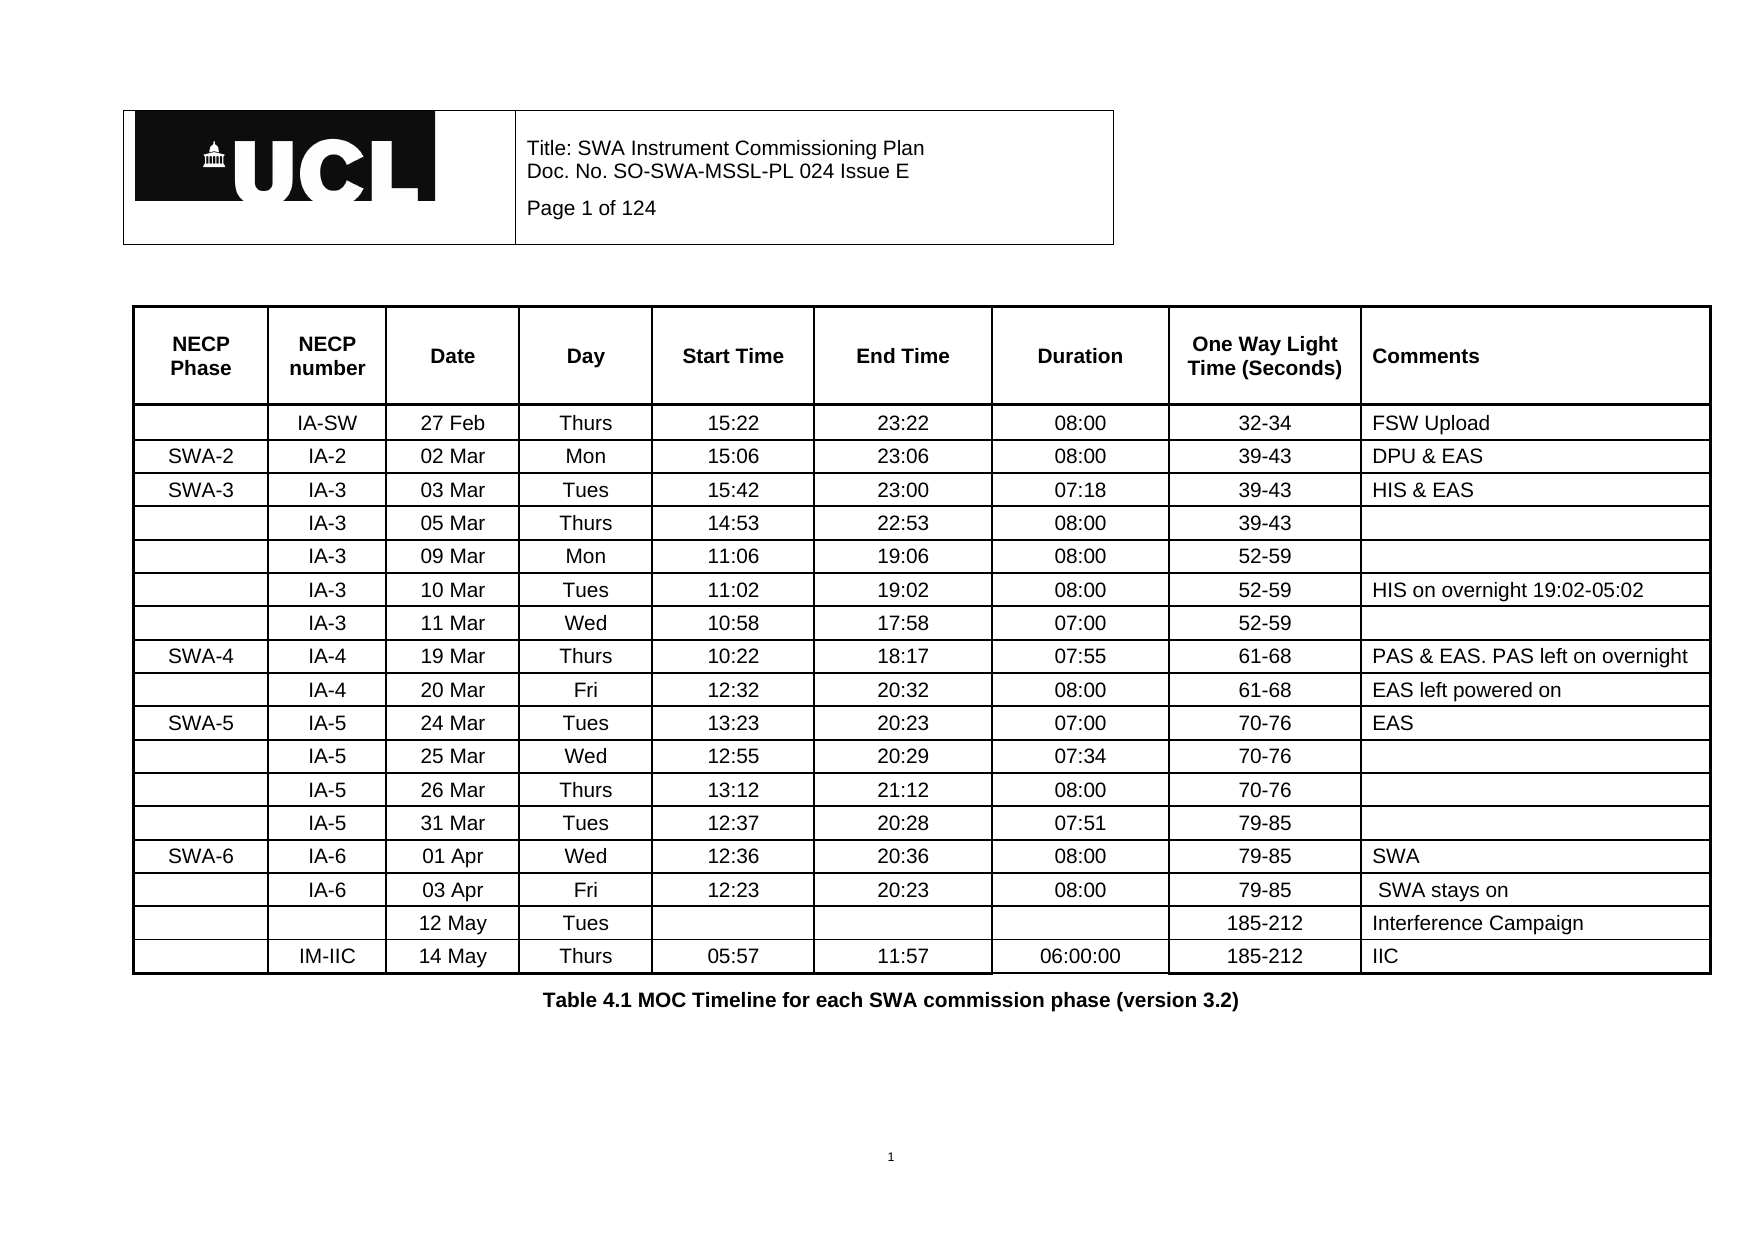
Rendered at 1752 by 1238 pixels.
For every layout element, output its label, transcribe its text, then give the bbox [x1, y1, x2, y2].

table_cell Interference Campaign [1362, 907, 1709, 938]
table_cell IA-SW [269, 406, 385, 438]
table_cell 22:53 [815, 507, 991, 538]
table_cell SWA-4 [135, 641, 267, 672]
table_cell 12:23 [653, 874, 813, 905]
table_cell 06:00:00 [993, 940, 1168, 972]
table_cell 09 Mar [387, 541, 518, 572]
table_cell 18:17 [815, 641, 991, 672]
table_header Day [520, 308, 651, 403]
table_cell Fri [520, 674, 651, 705]
table_cell 70-76 [1170, 741, 1360, 772]
table_cell [1362, 741, 1709, 772]
table_cell 52-59 [1170, 607, 1360, 638]
table_cell 185-212 [1170, 907, 1360, 938]
table_cell Tues [520, 707, 651, 738]
table_cell 08:00 [993, 441, 1168, 472]
table_cell 70-76 [1170, 707, 1360, 738]
table_cell 13:23 [653, 707, 813, 738]
table_cell 05:57 [653, 940, 813, 972]
table_cell Wed [520, 741, 651, 772]
table_cell 07:55 [993, 641, 1168, 672]
table_cell Wed [520, 607, 651, 638]
table_cell 08:00 [993, 406, 1168, 438]
table_cell 10 Mar [387, 574, 518, 605]
table_cell 14 May [387, 940, 518, 972]
table_cell IA-6 [269, 841, 385, 872]
table_cell Tues [520, 574, 651, 605]
table_cell 03 Mar [387, 474, 518, 505]
table_cell IA-5 [269, 807, 385, 838]
table_cell 61-68 [1170, 641, 1360, 672]
table_cell 02 Mar [387, 441, 518, 472]
table_cell SWA-3 [135, 474, 267, 505]
table_cell 03 Apr [387, 874, 518, 905]
table_cell 20:23 [815, 707, 991, 738]
table_cell 11:57 [815, 940, 991, 972]
table_cell PAS & EAS. PAS left on overnight [1362, 641, 1709, 672]
table_cell 20:29 [815, 741, 991, 772]
table_cell Fri [520, 874, 651, 905]
table_cell 25 Mar [387, 741, 518, 772]
table_cell 01 Apr [387, 841, 518, 872]
table_cell Thurs [520, 774, 651, 805]
table_cell 07:00 [993, 607, 1168, 638]
table_cell 15:42 [653, 474, 813, 505]
table_cell IA-6 [269, 874, 385, 905]
table_cell 39-43 [1170, 507, 1360, 538]
table_cell 79-85 [1170, 874, 1360, 905]
table_cell 08:00 [993, 874, 1168, 905]
table_cell [135, 507, 267, 538]
table_cell [1362, 774, 1709, 805]
table_cell [815, 907, 991, 938]
table_cell 08:00 [993, 674, 1168, 705]
table_cell 21:12 [815, 774, 991, 805]
table_cell 24 Mar [387, 707, 518, 738]
table_header End Time [815, 308, 991, 403]
table_cell 12 May [387, 907, 518, 938]
table_cell 08:00 [993, 574, 1168, 605]
table_cell 11:06 [653, 541, 813, 572]
table_cell SWA [1362, 841, 1709, 872]
table_cell IA-5 [269, 741, 385, 772]
table_cell IA-5 [269, 707, 385, 738]
table_cell [1362, 607, 1709, 638]
table_cell 15:22 [653, 406, 813, 438]
table_cell SWA-5 [135, 707, 267, 738]
table_cell Thurs [520, 507, 651, 538]
table_cell 20 Mar [387, 674, 518, 705]
table_cell 185-212 [1170, 940, 1360, 972]
table_cell FSW Upload [1362, 406, 1709, 438]
table_cell SWA stays on [1362, 874, 1709, 905]
text Table 4.1 MOC Timeline for each SWA commission phase (version 3.2) [135, 987, 1647, 1011]
table_cell 14:53 [653, 507, 813, 538]
table_cell 07:00 [993, 707, 1168, 738]
table_cell 15:06 [653, 441, 813, 472]
table_cell 61-68 [1170, 674, 1360, 705]
table_cell 19:02 [815, 574, 991, 605]
table_cell Thurs [520, 940, 651, 972]
table_cell [135, 607, 267, 638]
table_cell EAS [1362, 707, 1709, 738]
table_cell 79-85 [1170, 807, 1360, 838]
table_cell Thurs [520, 406, 651, 438]
table_cell 08:00 [993, 774, 1168, 805]
table_cell [135, 674, 267, 705]
table_cell 20:28 [815, 807, 991, 838]
table_cell 08:00 [993, 841, 1168, 872]
table_cell 07:34 [993, 741, 1168, 772]
table_header NECP Phase [135, 308, 267, 403]
table_header Start Time [653, 308, 813, 403]
table_cell Mon [520, 541, 651, 572]
table_cell 23:22 [815, 406, 991, 438]
table_cell 20:32 [815, 674, 991, 705]
table_cell IA-3 [269, 507, 385, 538]
table_cell 13:12 [653, 774, 813, 805]
table_cell [1362, 807, 1709, 838]
table_cell DPU & EAS [1362, 441, 1709, 472]
table_cell [135, 541, 267, 572]
table_cell 12:32 [653, 674, 813, 705]
table_cell 39-43 [1170, 474, 1360, 505]
table_cell [135, 741, 267, 772]
table_cell IM-IIC [269, 940, 385, 972]
table_cell 07:51 [993, 807, 1168, 838]
table_cell 52-59 [1170, 574, 1360, 605]
table_cell SWA-2 [135, 441, 267, 472]
table_cell 20:36 [815, 841, 991, 872]
table_cell 32-34 [1170, 406, 1360, 438]
table_cell 52-59 [1170, 541, 1360, 572]
table_cell 12:37 [653, 807, 813, 838]
table_cell [135, 907, 267, 938]
table_cell 26 Mar [387, 774, 518, 805]
table_header Comments [1362, 308, 1709, 403]
table_cell [653, 907, 813, 938]
table_cell 79-85 [1170, 841, 1360, 872]
table_cell 07:18 [993, 474, 1168, 505]
table_cell 11:02 [653, 574, 813, 605]
table_cell 31 Mar [387, 807, 518, 838]
table_cell 17:58 [815, 607, 991, 638]
table_cell IA-4 [269, 641, 385, 672]
table_cell IA-3 [269, 474, 385, 505]
table_cell HIS on overnight 19:02-05:02 [1362, 574, 1709, 605]
table_cell 19:06 [815, 541, 991, 572]
table_cell 08:00 [993, 507, 1168, 538]
table_cell Tues [520, 907, 651, 938]
table_cell IA-2 [269, 441, 385, 472]
table_cell HIS & EAS [1362, 474, 1709, 505]
table_cell [135, 574, 267, 605]
table_cell Wed [520, 841, 651, 872]
table_cell 05 Mar [387, 507, 518, 538]
table_cell IA-3 [269, 574, 385, 605]
table_cell [269, 907, 385, 938]
table_cell IA-3 [269, 541, 385, 572]
table_cell 10:22 [653, 641, 813, 672]
table_cell IIC [1362, 940, 1709, 972]
table_cell 10:58 [653, 607, 813, 638]
table_cell [135, 774, 267, 805]
table_header One Way Light Time (Seconds) [1170, 308, 1360, 403]
table_header Duration [993, 308, 1168, 403]
table_cell 20:23 [815, 874, 991, 905]
table_cell Tues [520, 474, 651, 505]
table_cell [135, 874, 267, 905]
table_cell Mon [520, 441, 651, 472]
table_cell 19 Mar [387, 641, 518, 672]
table_header Date [387, 308, 518, 403]
table_cell [1362, 541, 1709, 572]
table_cell IA-4 [269, 674, 385, 705]
table_cell [993, 907, 1168, 938]
table_cell 11 Mar [387, 607, 518, 638]
table_cell SWA-6 [135, 841, 267, 872]
table_cell Tues [520, 807, 651, 838]
table_cell 08:00 [993, 541, 1168, 572]
table_cell 70-76 [1170, 774, 1360, 805]
table_cell [135, 807, 267, 838]
table_cell 23:06 [815, 441, 991, 472]
table_cell 23:00 [815, 474, 991, 505]
table_cell 27 Feb [387, 406, 518, 438]
table_cell IA-3 [269, 607, 385, 638]
table_cell 12:55 [653, 741, 813, 772]
table_cell Thurs [520, 641, 651, 672]
table_cell 12:36 [653, 841, 813, 872]
table_header NECP number [269, 308, 385, 403]
table_cell [1362, 507, 1709, 538]
table_cell [135, 940, 267, 972]
table_cell 39-43 [1170, 441, 1360, 472]
table_cell IA-5 [269, 774, 385, 805]
picture [135, 111, 436, 201]
table_cell EAS left powered on [1362, 674, 1709, 705]
table_cell [135, 406, 267, 438]
